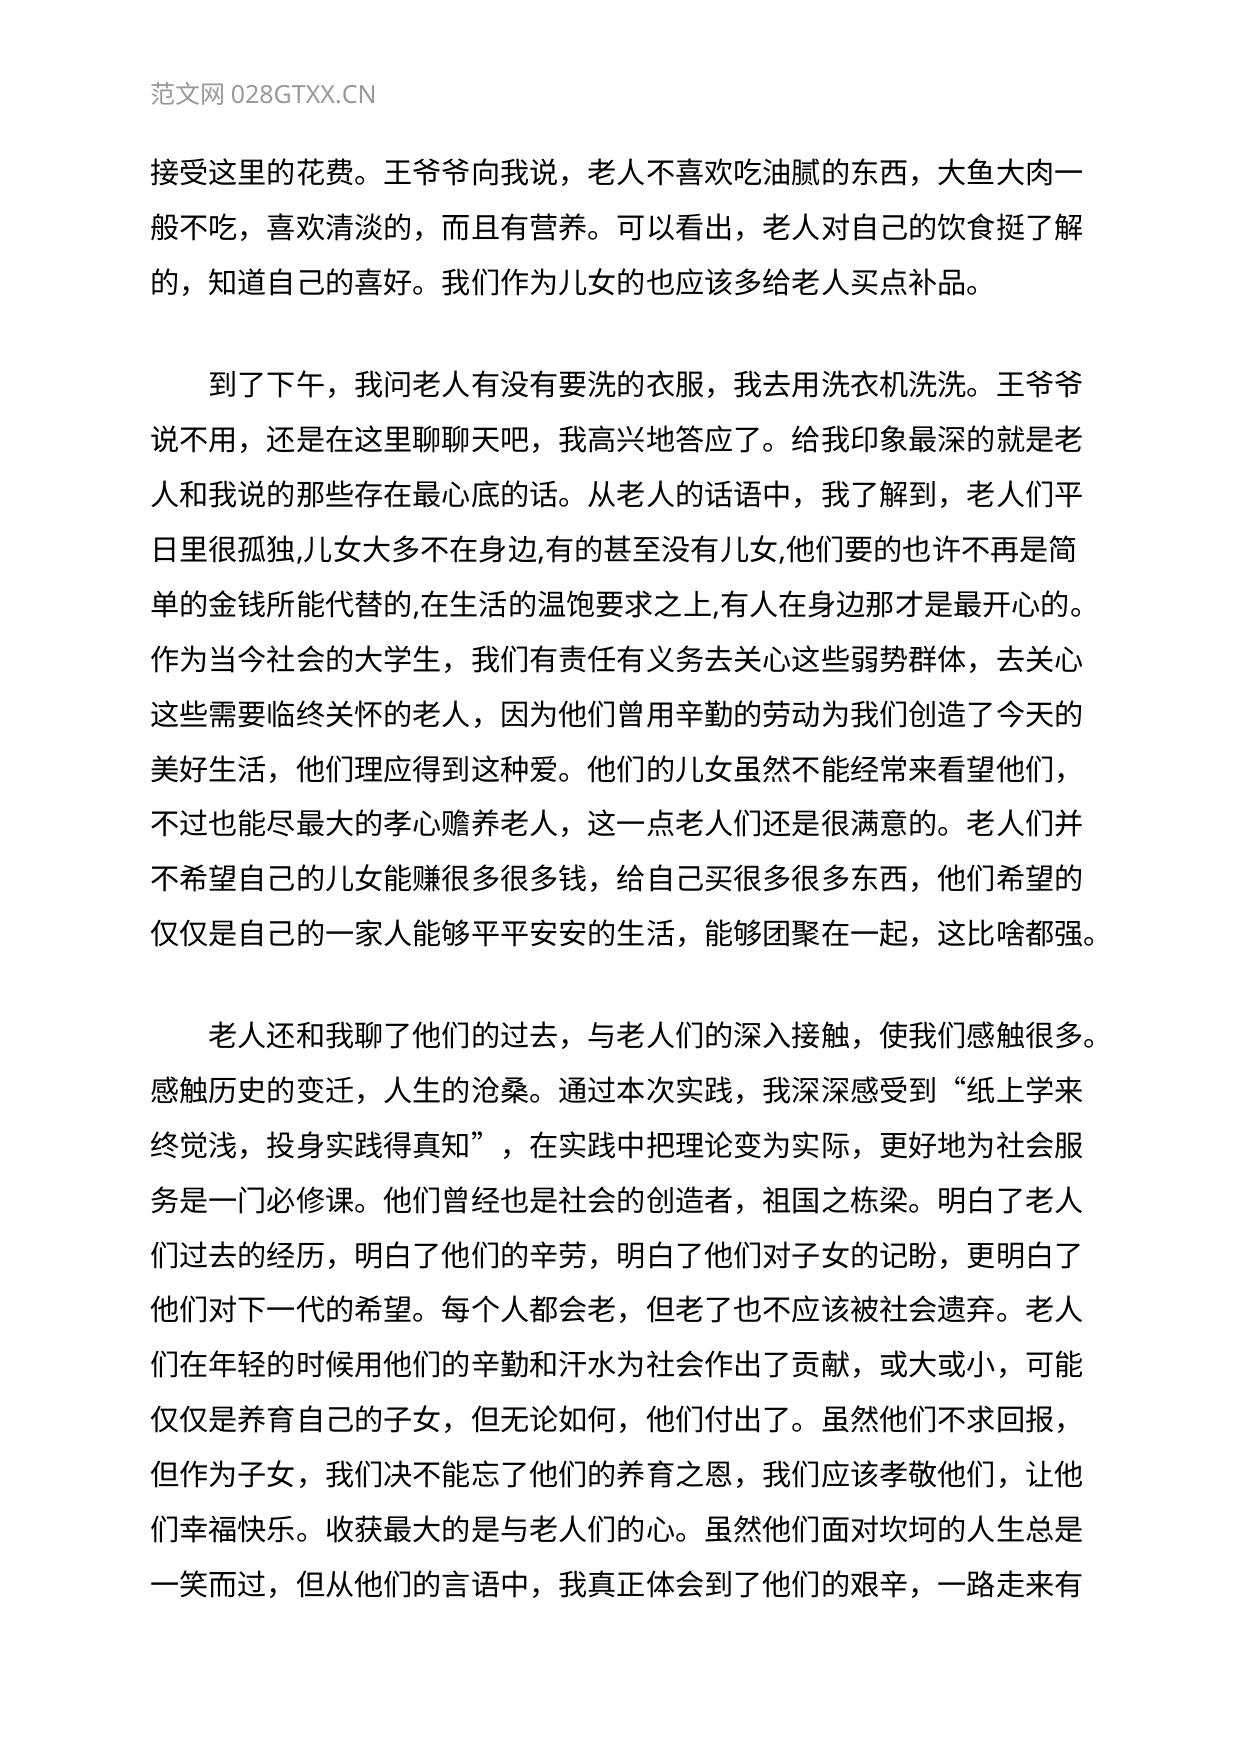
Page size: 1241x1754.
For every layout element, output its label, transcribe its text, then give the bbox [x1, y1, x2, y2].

text 到了下午，我问老人有没有要洗的衣服，我去用洗衣机洗洗。王爷爷说不用，还是在这里聊聊天吧，我高兴地答应了。给我印象最深的就是老人和我说的那些存在最心底的话。从老人的话语中，我了解到，老人们平日里很孤独,儿女大多不在身边,有的甚至没有儿女,他们要的也许不再是简单的金钱所能代替的,在生活的温饱要求之上,有人在身边那才是最开心的。作为当今社会的大学生，我们有责任有义务去关心这些弱势群体，去关心这些需要临终关怀的老人，因为他们曾用辛勤的劳动为我们创造了今天的美好生活，他们理应得到这种爱。他们的儿女虽然不能经常来看望他们，不过也能尽最大的孝心赡养老人，这一点老人们还是很满意的。老人们并不希望自己的儿女能赚很多很多钱，给自己买很多很多东西，他们希望的仅仅是自己的一家人能够平平安安的生活，能够团聚在一起，这比啥都强。 [150, 362, 1090, 953]
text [150, 150, 1090, 302]
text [150, 1012, 1090, 1604]
